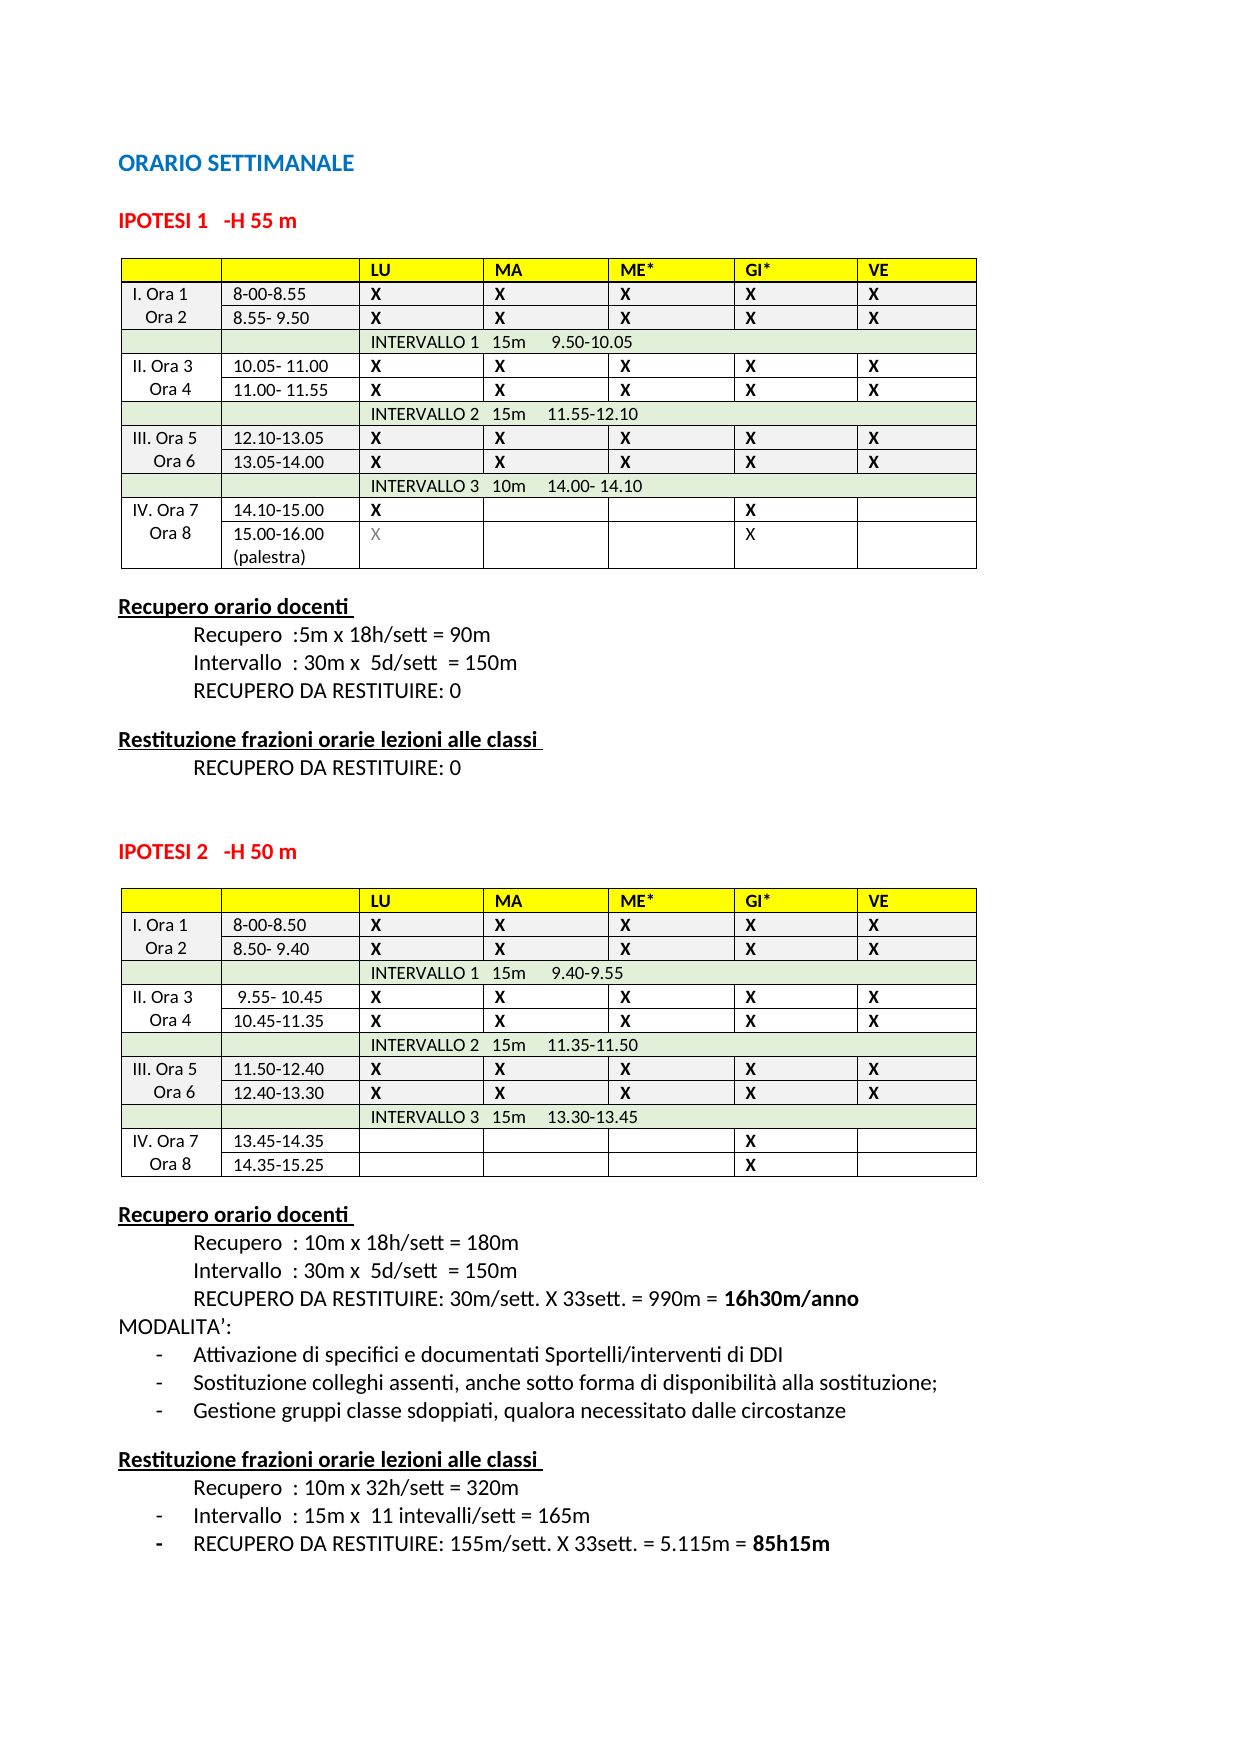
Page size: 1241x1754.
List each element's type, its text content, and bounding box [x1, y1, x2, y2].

table_cell [122, 474, 221, 497]
text IPOTESI 2 -H 50 m [118, 837, 1122, 865]
table_cell [858, 522, 976, 568]
table_cell X [484, 1057, 608, 1080]
table_cell [222, 1033, 359, 1056]
list RECUPERO DA RESTITUIRE: 155m/sett. X 33sett. = 5.115m = 85h15m [156, 1529, 1122, 1557]
text ORARIO SETTIMANALE [118, 148, 1122, 178]
table_cell [122, 961, 221, 984]
table_cell X [360, 426, 483, 449]
table_cell X [609, 1009, 734, 1032]
table_cell X [484, 283, 608, 305]
table_cell X [858, 1009, 976, 1032]
list Recupero : 10m x 32h/sett = 320m [193, 1473, 1122, 1501]
table_cell INTERVALLO 3 10m 14.00- 14.10 [360, 474, 976, 497]
text MODALITA’: [118, 1312, 1122, 1340]
table_cell 13.45-14.35 [222, 1129, 359, 1152]
table_cell [858, 498, 976, 521]
table_cell X [735, 306, 857, 329]
table_cell [609, 1153, 734, 1176]
table_cell X [484, 913, 608, 936]
table_header LU [360, 889, 483, 912]
list Recupero : 10m x 18h/sett = 180m [193, 1228, 1122, 1256]
table_cell [122, 1033, 221, 1056]
table_cell II. Ora 3 Ora 4 [122, 354, 221, 401]
table_cell [122, 402, 221, 425]
list RECUPERO DA RESTITUIRE: 0 [193, 753, 1122, 781]
table_cell X [609, 1057, 734, 1080]
table_cell X [609, 1081, 734, 1104]
table_cell II. Ora 3 Ora 4 [122, 985, 221, 1032]
table_cell X [484, 306, 608, 329]
table_cell INTERVALLO 1 15m 9.50-10.05 [360, 330, 976, 353]
table_cell X [858, 1057, 976, 1080]
table_cell 11.50-12.40 [222, 1057, 359, 1080]
table_cell X [609, 283, 734, 305]
table_cell 12.40-13.30 [222, 1081, 359, 1104]
table_cell 14.35-15.25 [222, 1153, 359, 1176]
table_cell X [484, 1009, 608, 1032]
table_header MA [484, 259, 608, 281]
text IPOTESI 1 -H 55 m [118, 206, 1122, 234]
table_cell X [609, 306, 734, 329]
table_cell X [858, 913, 976, 936]
table_cell 8.55- 9.50 [222, 306, 359, 329]
table_cell [609, 498, 734, 521]
table_cell X [484, 354, 608, 377]
table_cell X [858, 426, 976, 449]
table_cell X [609, 913, 734, 936]
table_cell X [735, 913, 857, 936]
table_header [222, 889, 359, 912]
table_cell X [609, 426, 734, 449]
table_cell [222, 330, 359, 353]
table_cell X [735, 378, 857, 401]
table_cell X [735, 1081, 857, 1104]
table_header GI* [735, 889, 857, 912]
table_cell X [735, 1153, 857, 1176]
table_cell X [858, 937, 976, 960]
table_cell [360, 1153, 483, 1176]
table_cell X [735, 426, 857, 449]
table_cell X [360, 378, 483, 401]
table_cell 15.00-16.00 (palestra) [222, 522, 359, 568]
table_cell X [484, 450, 608, 473]
table_cell [222, 402, 359, 425]
list Attivazione di specifici e documentati Sportelli/interventi di DDI [156, 1340, 1122, 1368]
list Intervallo : 15m x 11 intevalli/sett = 165m [156, 1501, 1122, 1529]
table_header VE [858, 259, 976, 281]
table_cell [222, 474, 359, 497]
table_header ME* [609, 259, 734, 281]
table_cell X [858, 283, 976, 305]
list Recupero :5m x 18h/sett = 90m [193, 620, 1122, 648]
table_cell [609, 522, 734, 568]
table_cell X [360, 1057, 483, 1080]
table_cell [484, 522, 608, 568]
list Gestione gruppi classe sdoppiati, qualora necessitato dalle circostanze [156, 1396, 1122, 1424]
table_cell 10.45-11.35 [222, 1009, 359, 1032]
table_cell X [735, 1129, 857, 1152]
table_cell X [858, 354, 976, 377]
table_cell IV. Ora 7 Ora 8 [122, 498, 221, 568]
table_cell X [360, 522, 483, 568]
table_header VE [858, 889, 976, 912]
table_cell INTERVALLO 3 15m 13.30-13.45 [360, 1105, 976, 1128]
table_cell X [735, 985, 857, 1008]
table_header ME* [609, 889, 734, 912]
table_cell 8-00-8.55 [222, 283, 359, 305]
text Restituzione frazioni orarie lezioni alle classi [118, 725, 1122, 753]
table_cell 8.50- 9.40 [222, 937, 359, 960]
table_cell X [360, 913, 483, 936]
table_header GI* [735, 259, 857, 281]
table_header [222, 259, 359, 281]
table_cell 9.55- 10.45 [222, 985, 359, 1008]
text Restituzione frazioni orarie lezioni alle classi [118, 1445, 1122, 1473]
table_cell I. Ora 1 Ora 2 [122, 913, 221, 960]
table_cell X [735, 1057, 857, 1080]
table_cell X [735, 283, 857, 305]
table_cell 12.10-13.05 [222, 426, 359, 449]
table_cell X [484, 426, 608, 449]
list Intervallo : 30m x 5d/sett = 150m [193, 1256, 1122, 1284]
table_cell [609, 1129, 734, 1152]
table_cell [360, 1129, 483, 1152]
table_cell X [484, 378, 608, 401]
table_cell 13.05-14.00 [222, 450, 359, 473]
table_cell X [609, 378, 734, 401]
table_header [122, 259, 221, 281]
table_cell X [858, 1081, 976, 1104]
table_cell X [484, 985, 608, 1008]
list RECUPERO DA RESTITUIRE: 0 [193, 676, 1122, 704]
table_cell X [360, 1081, 483, 1104]
table_cell [222, 961, 359, 984]
table_cell [484, 1153, 608, 1176]
table_cell X [360, 1009, 483, 1032]
table_cell [484, 1129, 608, 1152]
text Recupero orario docenti [118, 1200, 1122, 1228]
table_cell 8-00-8.50 [222, 913, 359, 936]
table_cell X [858, 450, 976, 473]
text Recupero orario docenti [118, 592, 1122, 620]
table_cell X [735, 1009, 857, 1032]
table_cell X [360, 450, 483, 473]
table_cell X [735, 522, 857, 568]
table_cell [484, 498, 608, 521]
table_cell X [484, 937, 608, 960]
table_cell X [735, 354, 857, 377]
table_cell X [360, 985, 483, 1008]
table_cell INTERVALLO 2 15m 11.35-11.50 [360, 1033, 976, 1056]
table_cell X [360, 498, 483, 521]
table_cell X [858, 306, 976, 329]
table_cell X [735, 450, 857, 473]
table_cell [122, 330, 221, 353]
table_cell X [484, 1081, 608, 1104]
list Intervallo : 30m x 5d/sett = 150m [193, 648, 1122, 676]
table_header MA [484, 889, 608, 912]
table_cell INTERVALLO 1 15m 9.40-9.55 [360, 961, 976, 984]
table_cell X [609, 450, 734, 473]
table_header LU [360, 259, 483, 281]
list RECUPERO DA RESTITUIRE: 30m/sett. X 33sett. = 990m = 16h30m/anno [193, 1284, 1122, 1312]
table_cell X [360, 354, 483, 377]
table_cell X [735, 937, 857, 960]
table_cell 14.10-15.00 [222, 498, 359, 521]
table_cell [222, 1105, 359, 1128]
table_cell III. Ora 5 Ora 6 [122, 1057, 221, 1104]
table_cell X [609, 985, 734, 1008]
table_cell INTERVALLO 2 15m 11.55-12.10 [360, 402, 976, 425]
table_cell X [609, 937, 734, 960]
table_cell X [609, 354, 734, 377]
table_cell [858, 1129, 976, 1152]
table_header [122, 889, 221, 912]
table_cell IV. Ora 7 Ora 8 [122, 1129, 221, 1176]
table_cell III. Ora 5 Ora 6 [122, 426, 221, 473]
table_cell X [858, 985, 976, 1008]
table_cell [122, 1105, 221, 1128]
table_cell X [735, 498, 857, 521]
table_cell I. Ora 1 Ora 2 [122, 283, 221, 329]
table_cell X [360, 306, 483, 329]
table_cell [858, 1153, 976, 1176]
list Sostituzione colleghi assenti, anche sotto forma di disponibilità alla sostituzione; [156, 1368, 1122, 1396]
table_cell X [360, 937, 483, 960]
table_cell 10.05- 11.00 [222, 354, 359, 377]
table_cell 11.00- 11.55 [222, 378, 359, 401]
table_cell X [360, 283, 483, 305]
table_cell X [858, 378, 976, 401]
